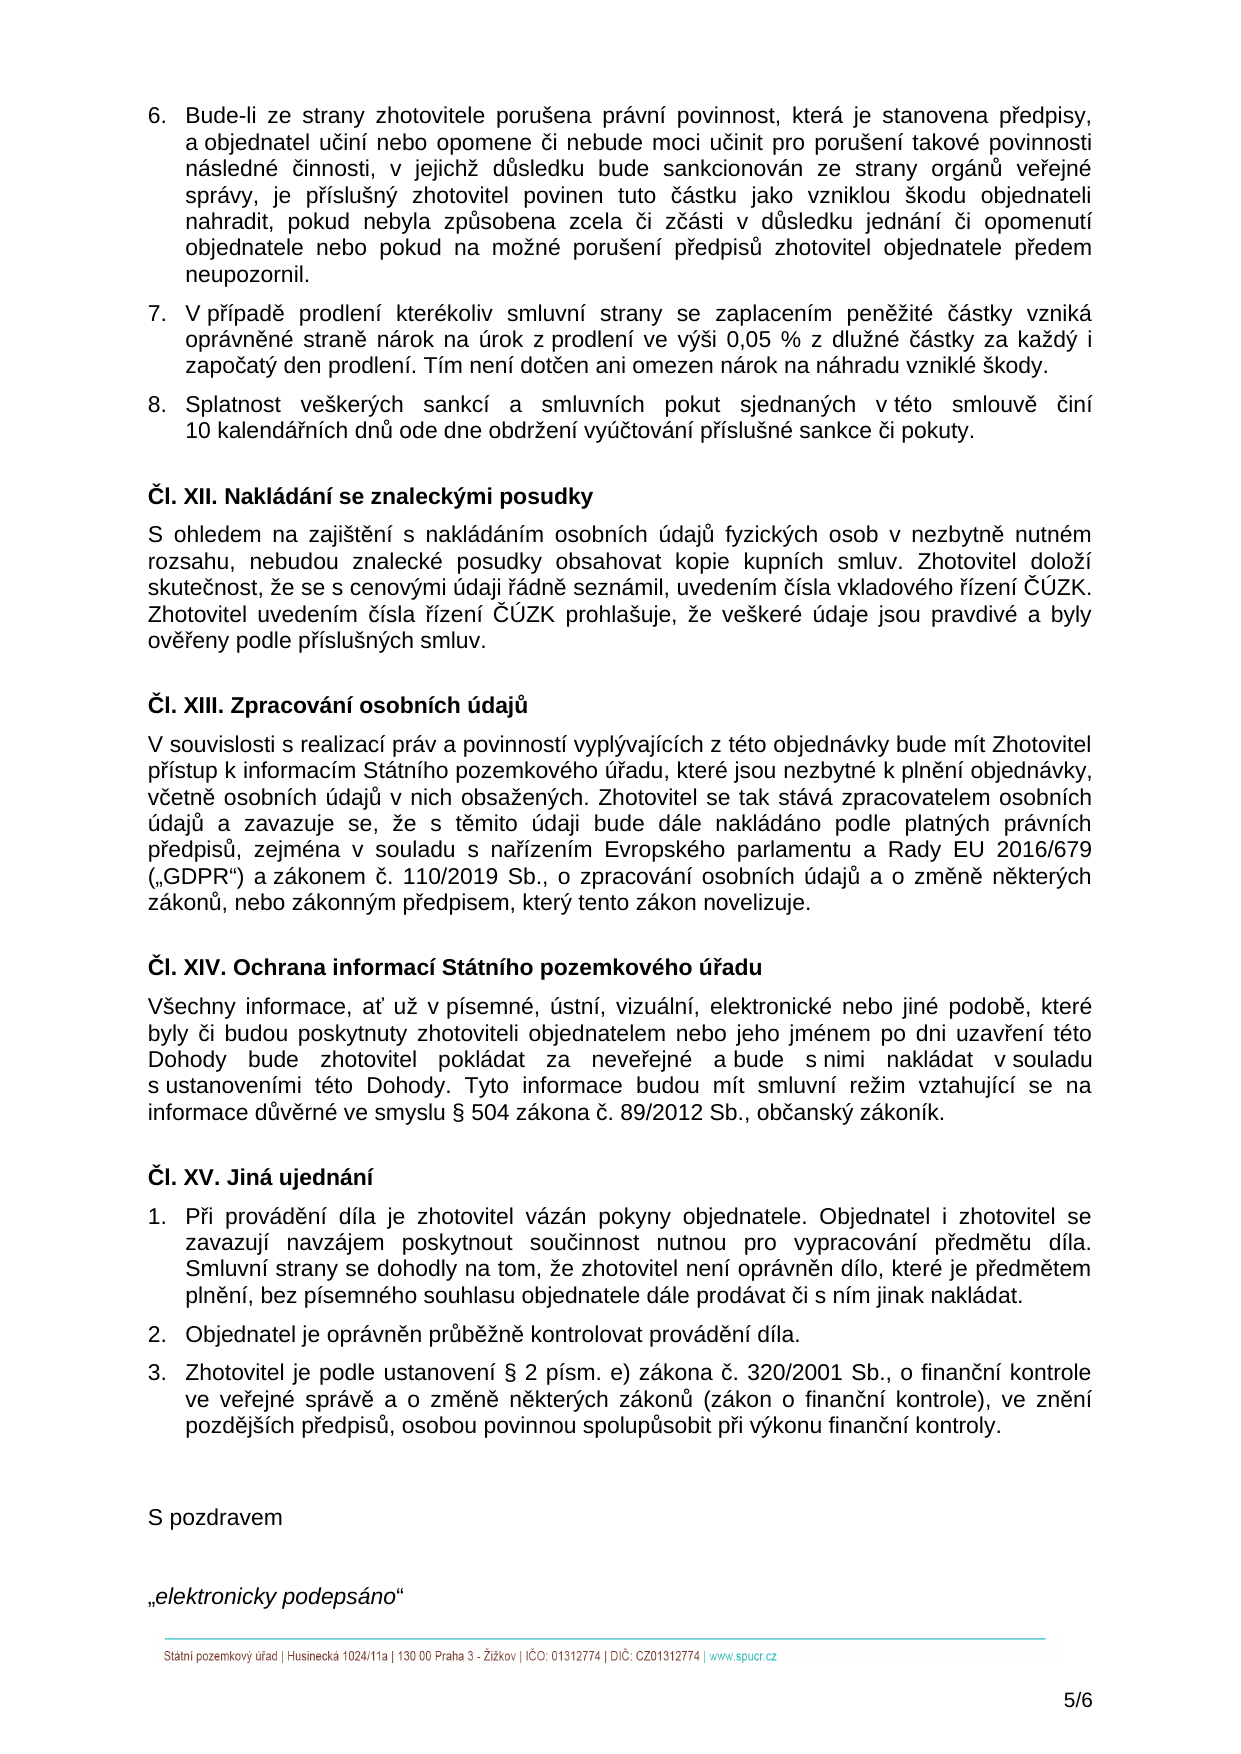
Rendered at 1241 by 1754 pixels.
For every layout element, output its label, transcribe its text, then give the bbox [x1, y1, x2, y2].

text V souvislosti s realizací práv a povinností vyplývajících z této objednávky bude mít Zhotovitel přístup k informacím Státního pozemkového úřadu, které jsou nezbytné k plnění objednávky, včetně osobních údajů v nich obsažených. Zhotovitel se tak stává zpracovatelem osobních údajů a zavazuje se, že s těmito údaji bude dále nakládáno podle platných právních předpisů, zejména v souladu s nařízením Evropského parlamentu a Rady EU 2016/679 („GDPR“) a zákonem č. 110/2019 Sb., o zpracování osobních údajů a o změně některých zákonů, nebo zákonným předpisem, který tento zákon novelizuje. [148, 731, 1093, 915]
list Při provádění díla je zhotovitel vázán pokyny objednatele. Objednatel i zhotovitel se zavazují navzájem poskytnout součinnost nutnou pro vypracování předmětu díla. Smluvní strany se dohodly na tom, že zhotovitel není oprávněn dílo, které je předmětem plnění, bez písemného souhlasu objednatele dále prodávat či s ním jinak nakládat. [148, 1203, 1093, 1308]
text Čl. XIII. Zpracování osobních údajů [148, 692, 1093, 718]
text S pozdravem [148, 1504, 1093, 1530]
list V případě prodlení kterékoliv smluvní strany se zaplacením peněžité částky vzniká oprávněné straně nárok na úrok z prodlení ve výši 0,05 % z dlužné částky za každý i započatý den prodlení. Tím není dotčen ani omezen nárok na náhradu vzniklé škody. [148, 299, 1093, 378]
text Čl. XIV. Ochrana informací Státního pozemkového úřadu [148, 954, 1093, 981]
list Zhotovitel je podle ustanovení § 2 písm. e) zákona č. 320/2001 Sb., o finanční kontrole ve veřejné správě a o změně některých zákonů (zákon o finanční kontrole), ve znění pozdějších předpisů, osobou povinnou spolupůsobit při výkonu finanční kontroly. [148, 1359, 1093, 1438]
text Čl. XV. Jiná ujednání [148, 1164, 1093, 1190]
list Bude-li ze strany zhotovitele porušena právní povinnost, která je stanovena předpisy, a objednatel učiní nebo opomene či nebude moci učinit pro porušení takové povinnosti následné činnosti, v jejichž důsledku bude sankcionován ze strany orgánů veřejné správy, je příslušný zhotovitel povinen tuto částku jako vzniklou škodu objednateli nahradit, pokud nebyla způsobena zcela či zčásti v důsledku jednání či opomenutí objednatele nebo pokud na možné porušení předpisů zhotovitel objednatele předem neupozornil. [148, 102, 1093, 287]
text „elektronicky podepsáno“ [148, 1583, 1093, 1609]
text S ohledem na zajištění s nakládáním osobních údajů fyzických osob v nezbytně nutném rozsahu, nebudou znalecké posudky obsahovat kopie kupních smluv. Zhotovitel doloží skutečnost, že se s cenovými údaji řádně seznámil, uvedením čísla vkladového řízení ČÚZK. Zhotovitel uvedením čísla řízení ČÚZK prohlašuje, že veškeré údaje jsou pravdivé a byly ověřeny podle příslušných smluv. [148, 521, 1093, 653]
text Všechny informace, ať už v písemné, ústní, vizuální, elektronické nebo jiné podobě, které byly či budou poskytnuty zhotoviteli objednatelem nebo jeho jménem po dni uzavření této Dohody bude zhotovitel pokládat za neveřejné a bude s nimi nakládat v souladu s ustanoveními této Dohody. Tyto informace budou mít smluvní režim vztahující se na informace důvěrné ve smyslu § 504 zákona č. 89/2012 Sb., občanský zákoník. [148, 993, 1093, 1125]
picture [147, 1635, 1066, 1667]
text Čl. XII. Nakládání se znaleckými posudky [148, 483, 1093, 509]
list Splatnost veškerých sankcí a smluvních pokut sjednaných v této smlouvě činí 10 kalendářních dnů ode dne obdržení vyúčtování příslušné sankce či pokuty. [148, 391, 1093, 444]
list Objednatel je oprávněn průběžně kontrolovat provádění díla. [148, 1321, 1093, 1347]
